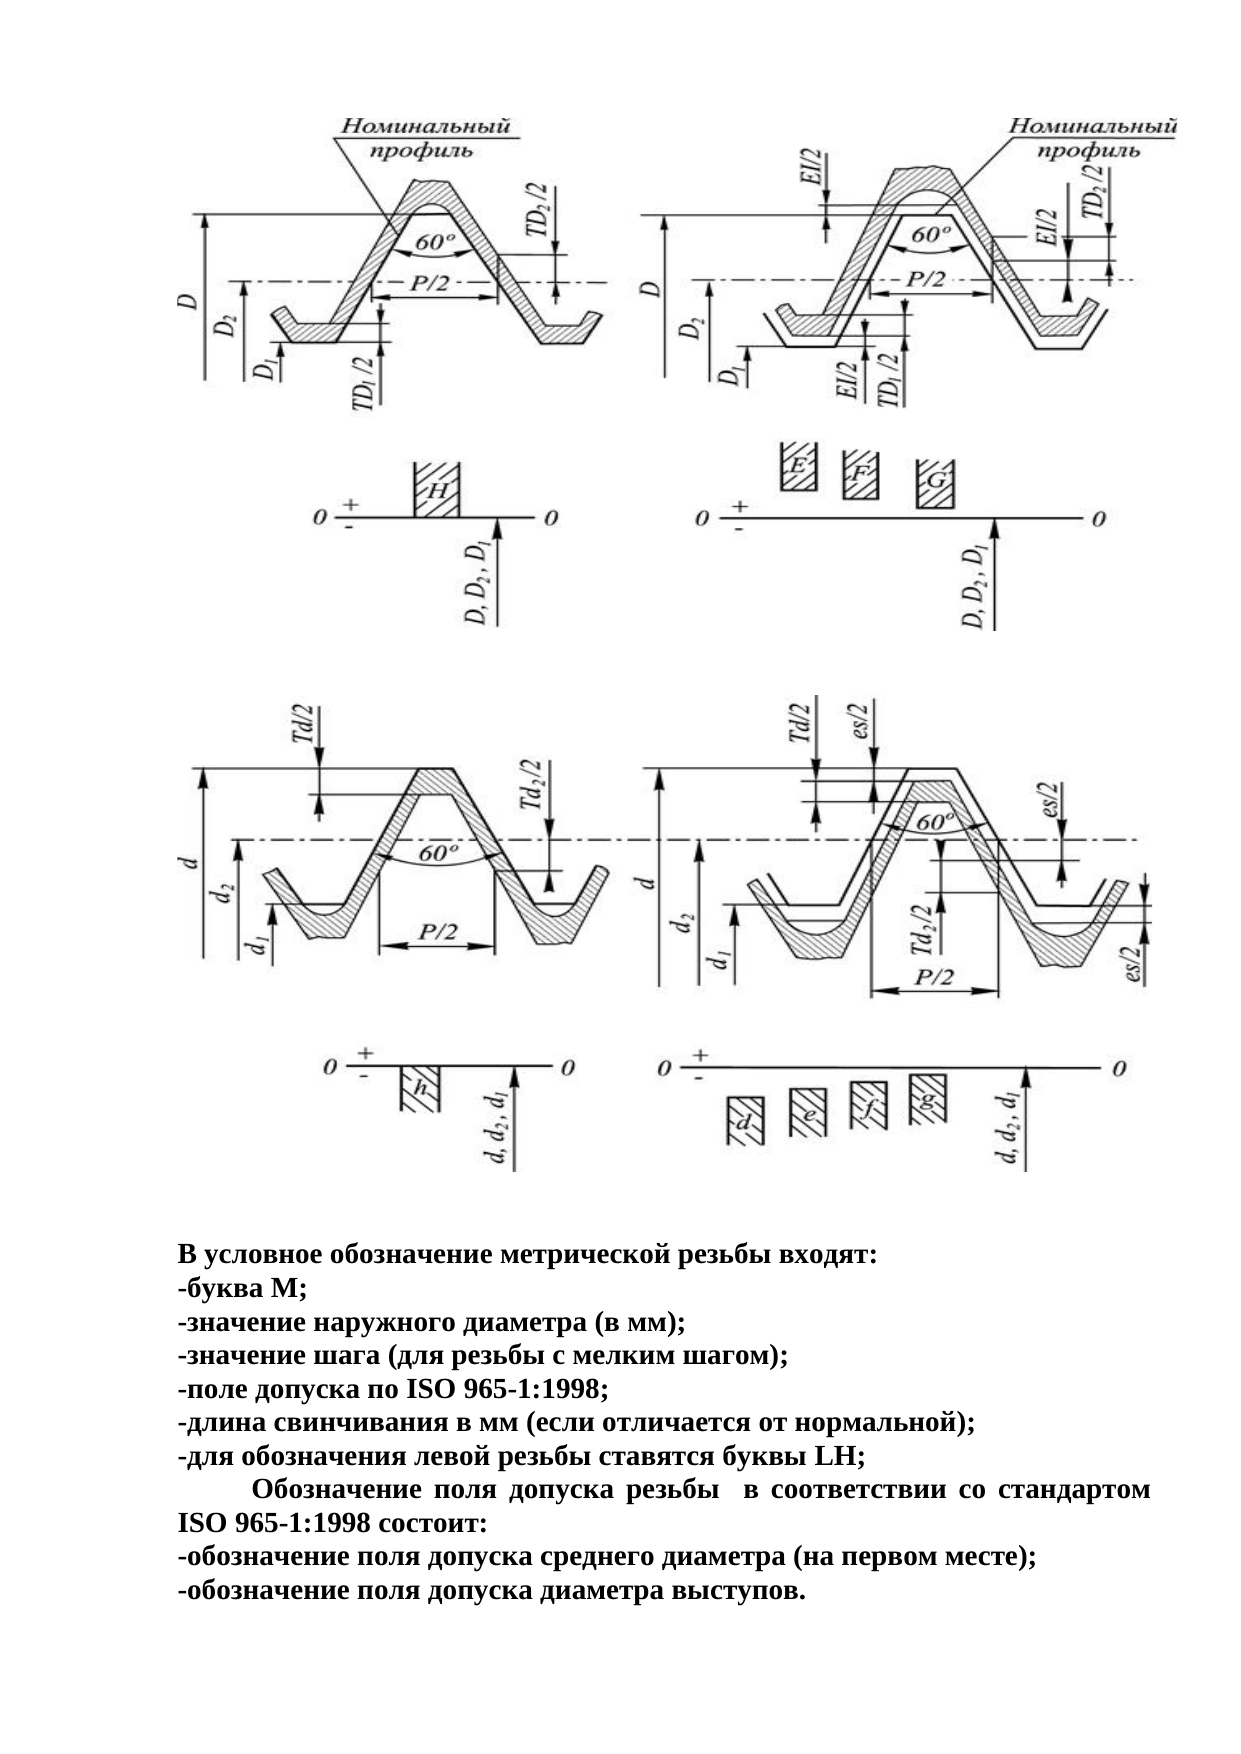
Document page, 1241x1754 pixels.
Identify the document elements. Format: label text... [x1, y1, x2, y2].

picture [177, 118, 1178, 631]
text -для обозначения левой резьбы ставятся буквы LH; [177, 1438, 1152, 1471]
text -поле допуска по ISO 965-1:1998; [177, 1371, 1152, 1404]
text В условное обозначение метрической резьбы входят: [177, 1237, 1152, 1270]
text -буква М; [177, 1270, 1152, 1304]
text -значение шага (для резьбы с мелким шагом); [177, 1337, 1152, 1371]
text -длина свинчивания в мм (если отличается от нормальной); [177, 1404, 1152, 1438]
picture [177, 695, 1153, 1172]
text -значение наружного диаметра (в мм); [177, 1304, 1152, 1337]
text -обозначение поля допуска диаметра выступов. [177, 1572, 1152, 1606]
text Обозначение поля допуска резьбы в соответствии со стандартом ISO 965-1:1998 состоит: [177, 1471, 1152, 1538]
text -обозначение поля допуска среднего диаметра (на первом месте); [177, 1538, 1152, 1572]
